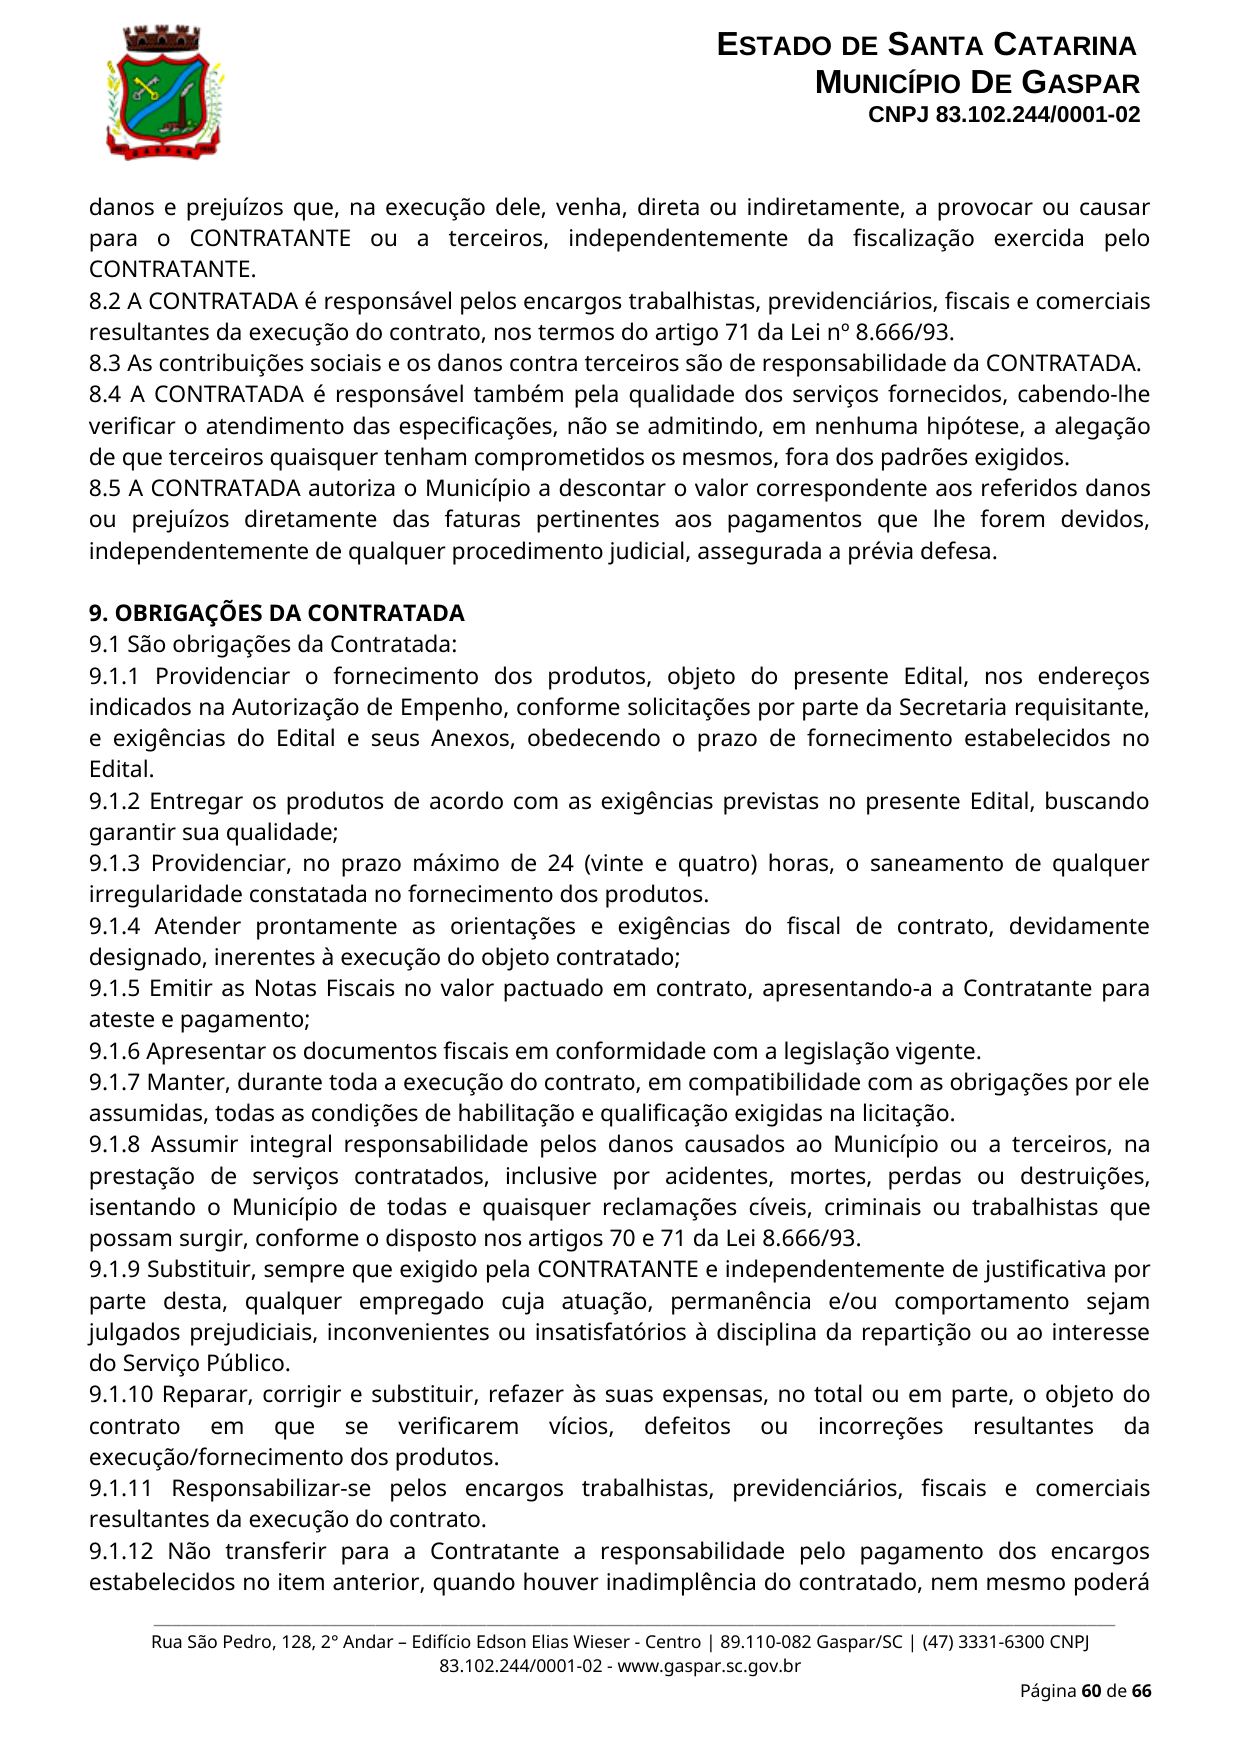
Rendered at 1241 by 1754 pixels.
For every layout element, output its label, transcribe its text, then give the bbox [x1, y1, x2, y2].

text 9. OBRIGAÇÕES DA CONTRATADA [89, 597, 1152, 628]
text 9.1.1 Providenciar o fornecimento dos produtos, objeto do presente Edital, nos endereços indicados na Autorização de Empenho, conforme solicitações por parte da Secretaria requisitante, e exigências do Edital e seus Anexos, obedecendo o prazo de fornecimento estabelecidos no Edital. [89, 660, 1152, 785]
text 9.1.7 Manter, durante toda a execução do contrato, em compatibilidade com as obrigações por ele assumidas, todas as condições de habilitação e qualificação exigidas na licitação. [89, 1066, 1152, 1128]
text 8.2 A CONTRATADA é responsável pelos encargos trabalhistas, previdenciários, fiscais e comerciais resultantes da execução do contrato, nos termos do artigo 71 da Lei nº 8.666/93. [89, 285, 1152, 347]
text 9.1.4 Atender prontamente as orientações e exigências do fiscal de contrato, devidamente designado, inerentes à execução do objeto contratado; [89, 910, 1152, 972]
text 9.1 São obrigações da Contratada: [89, 628, 1152, 660]
text 8.4 A CONTRATADA é responsável também pela qualidade dos serviços fornecidos, cabendo-lhe verificar o atendimento das especificações, não se admitindo, em nenhuma hipótese, a alegação de que terceiros quaisquer tenham comprometidos os mesmos, fora dos padrões exigidos. [89, 378, 1152, 472]
text 9.1.3 Providenciar, no prazo máximo de 24 (vinte e quatro) horas, o saneamento de qualquer irregularidade constatada no fornecimento dos produtos. [89, 847, 1152, 910]
text 9.1.2 Entregar os produtos de acordo com as exigências previstas no presente Edital, buscando garantir sua qualidade; [89, 785, 1152, 847]
text 9.1.8 Assumir integral responsabilidade pelos danos causados ao Município ou a terceiros, na prestação de serviços contratados, inclusive por acidentes, mortes, perdas ou destruições, isentando o Município de todas e quaisquer reclamações cíveis, criminais ou trabalhistas que possam surgir, conforme o disposto nos artigos 70 e 71 da Lei 8.666/93. [89, 1128, 1152, 1253]
text 9.1.5 Emitir as Notas Fiscais no valor pactuado em contrato, apresentando-a a Contratante para ateste e pagamento; [89, 972, 1152, 1035]
text 9.1.10 Reparar, corrigir e substituir, refazer às suas expensas, no total ou em parte, o objeto do contrato em que se verificarem vícios, defeitos ou incorreções resultantes da execução/fornecimento dos produtos. [89, 1378, 1152, 1472]
text 9.1.9 Substituir, sempre que exigido pela CONTRATANTE e independentemente de justificativa por parte desta, qualquer empregado cuja atuação, permanência e/ou comportamento sejam julgados prejudiciais, inconvenientes ou insatisfatórios à disciplina da repartição ou ao interesse do Serviço Público. [89, 1253, 1152, 1378]
text 9.1.11 Responsabilizar-se pelos encargos trabalhistas, previdenciários, fiscais e comerciais resultantes da execução do contrato. [89, 1472, 1152, 1535]
text 9.1.6 Apresentar os documentos fiscais em conformidade com a legislação vigente. [89, 1035, 1152, 1066]
picture [103, 23, 230, 163]
text 8.5 A CONTRATADA autoriza o Município a descontar o valor correspondente aos referidos danos ou prejuízos diretamente das faturas pertinentes aos pagamentos que lhe forem devidos, independentemente de qualquer procedimento judicial, assegurada a prévia defesa. [89, 472, 1152, 566]
text 8.3 As contribuições sociais e os danos contra terceiros são de responsabilidade da CONTRATADA. [89, 347, 1152, 378]
